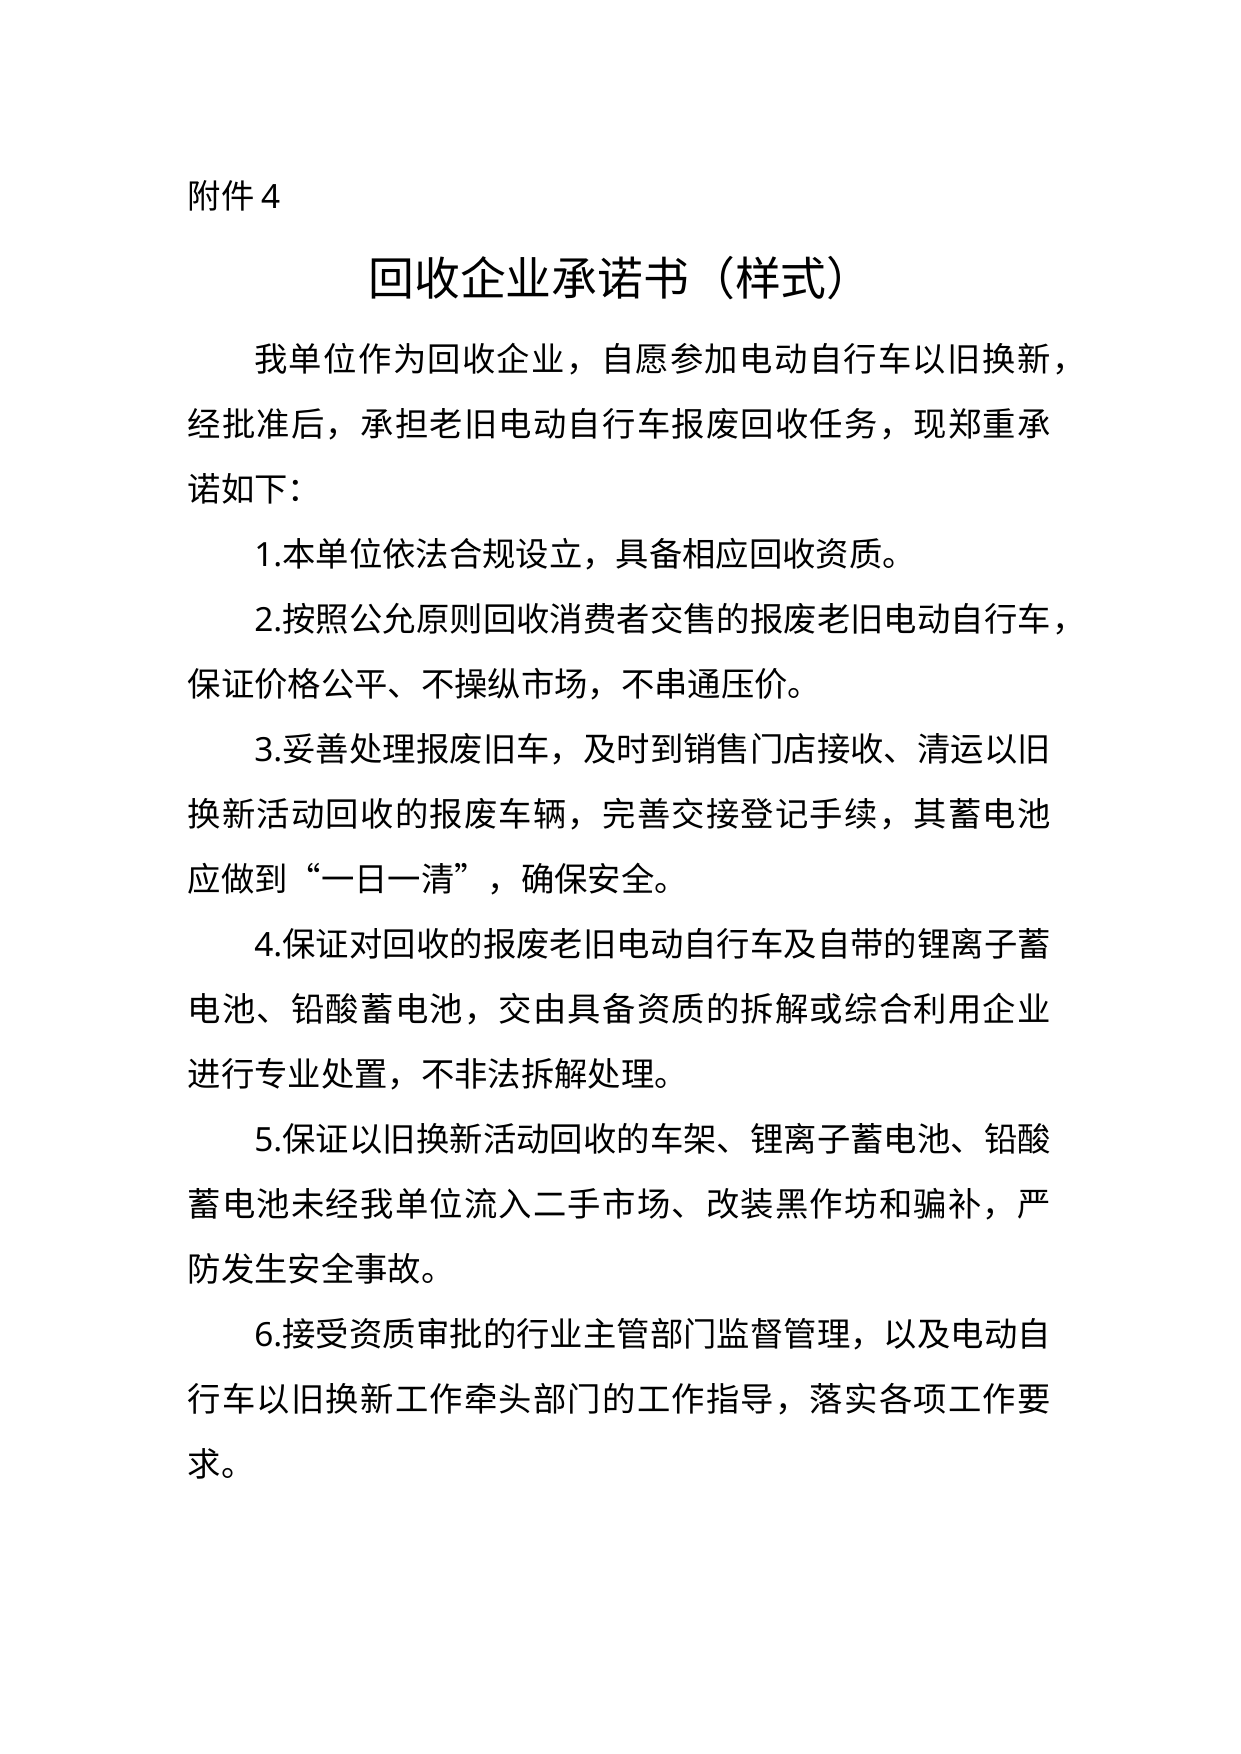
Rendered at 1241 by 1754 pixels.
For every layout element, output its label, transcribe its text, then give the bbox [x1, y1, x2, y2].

text 回收企业承诺书（样式） [187, 227, 1053, 324]
text 5.保证以旧换新活动回收的车架、锂离子蓄电池、铅酸蓄电池未经我单位流入二手市场、改装黑作坊和骗补，严防发生安全事故。 [187, 1104, 1053, 1299]
text 4.保证对回收的报废老旧电动自行车及自带的锂离子蓄电池、铅酸蓄电池，交由具备资质的拆解或综合利用企业进行专业处置，不非法拆解处理。 [187, 909, 1053, 1104]
text 我单位作为回收企业，自愿参加电动自行车以旧换新，经批准后，承担老旧电动自行车报废回收任务，现郑重承诺如下： [187, 324, 1053, 519]
text 3.妥善处理报废旧车，及时到销售门店接收、清运以旧换新活动回收的报废车辆，完善交接登记手续，其蓄电池应做到“一日一清”，确保安全。 [187, 714, 1053, 909]
text 1.本单位依法合规设立，具备相应回收资质。 [187, 519, 1053, 584]
text 6.接受资质审批的行业主管部门监督管理，以及电动自行车以旧换新工作牵头部门的工作指导，落实各项工作要求。 [187, 1299, 1053, 1494]
text 附件4 [187, 162, 1053, 227]
text 2.按照公允原则回收消费者交售的报废老旧电动自行车，保证价格公平、不操纵市场，不串通压价。 [187, 584, 1053, 714]
